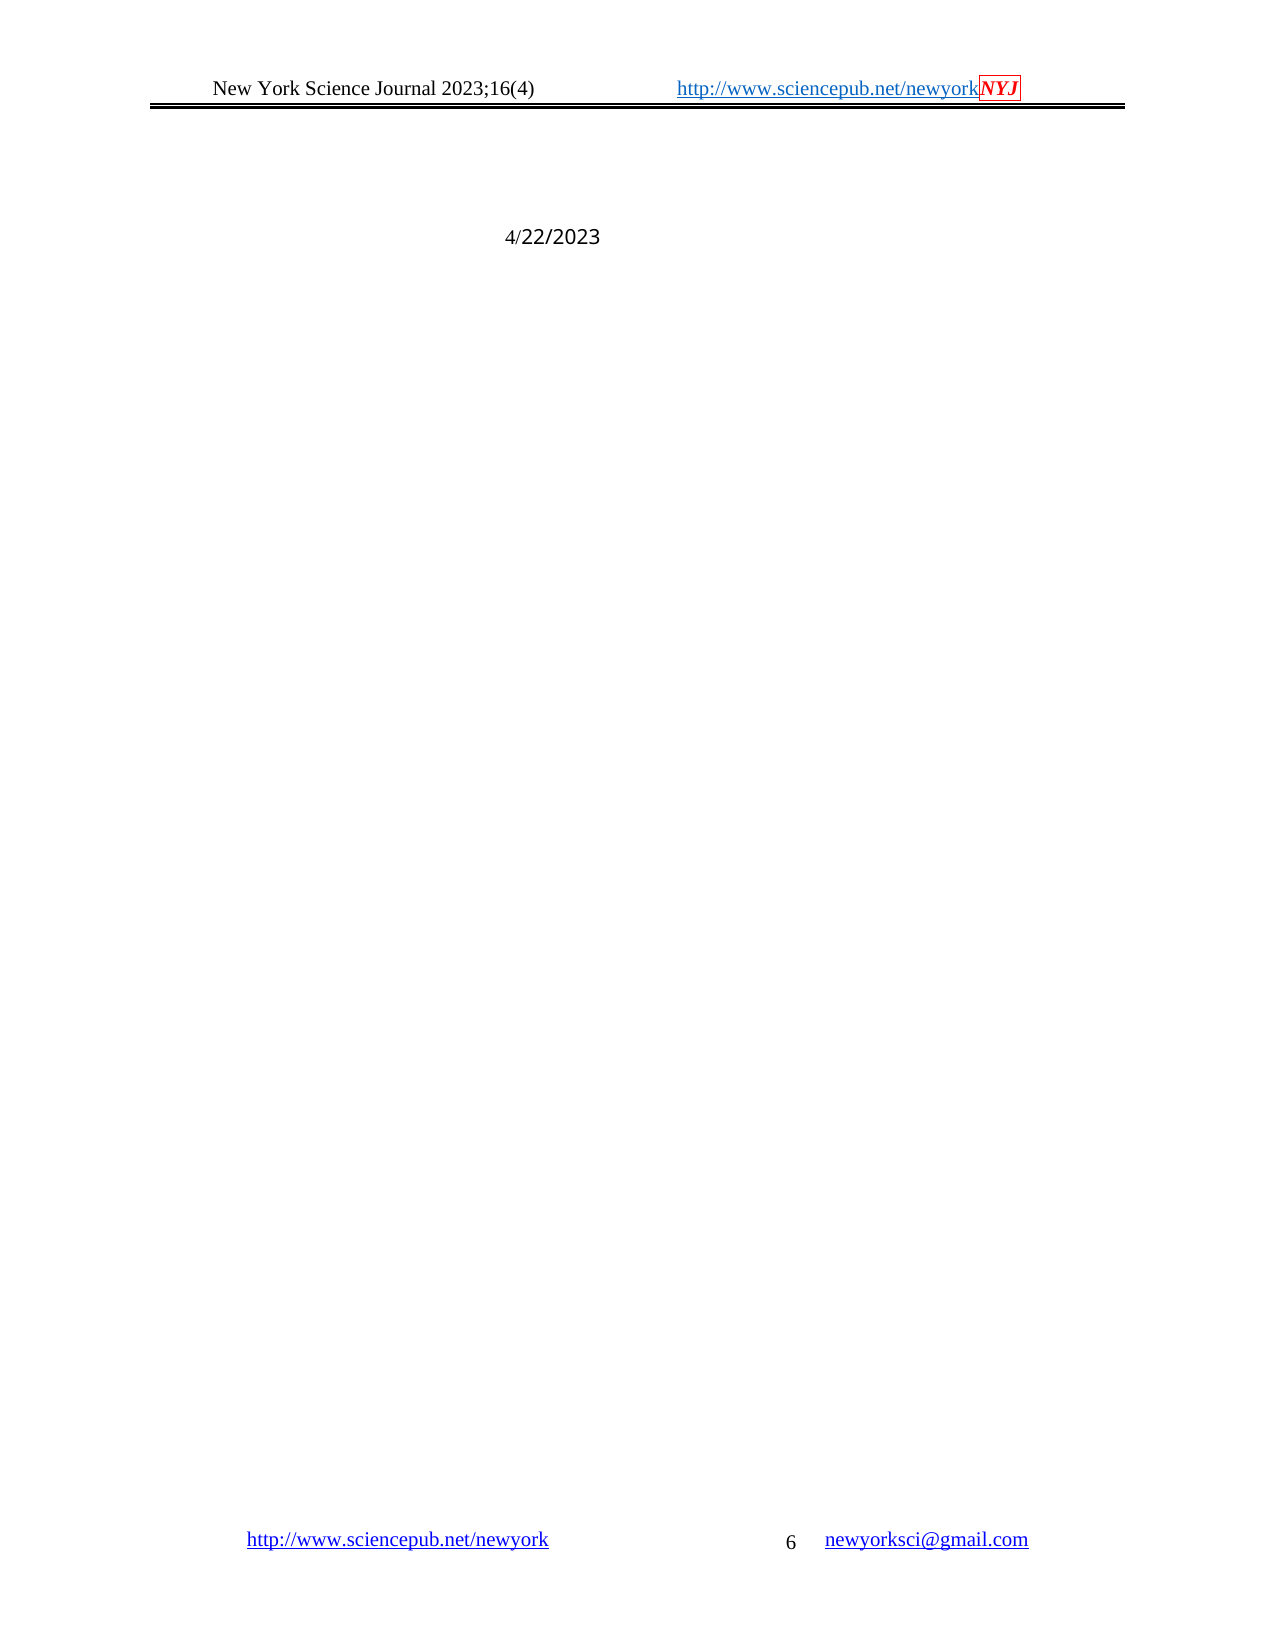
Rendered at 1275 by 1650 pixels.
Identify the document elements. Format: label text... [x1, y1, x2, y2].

text 4/22/2023 [150, 222, 600, 251]
